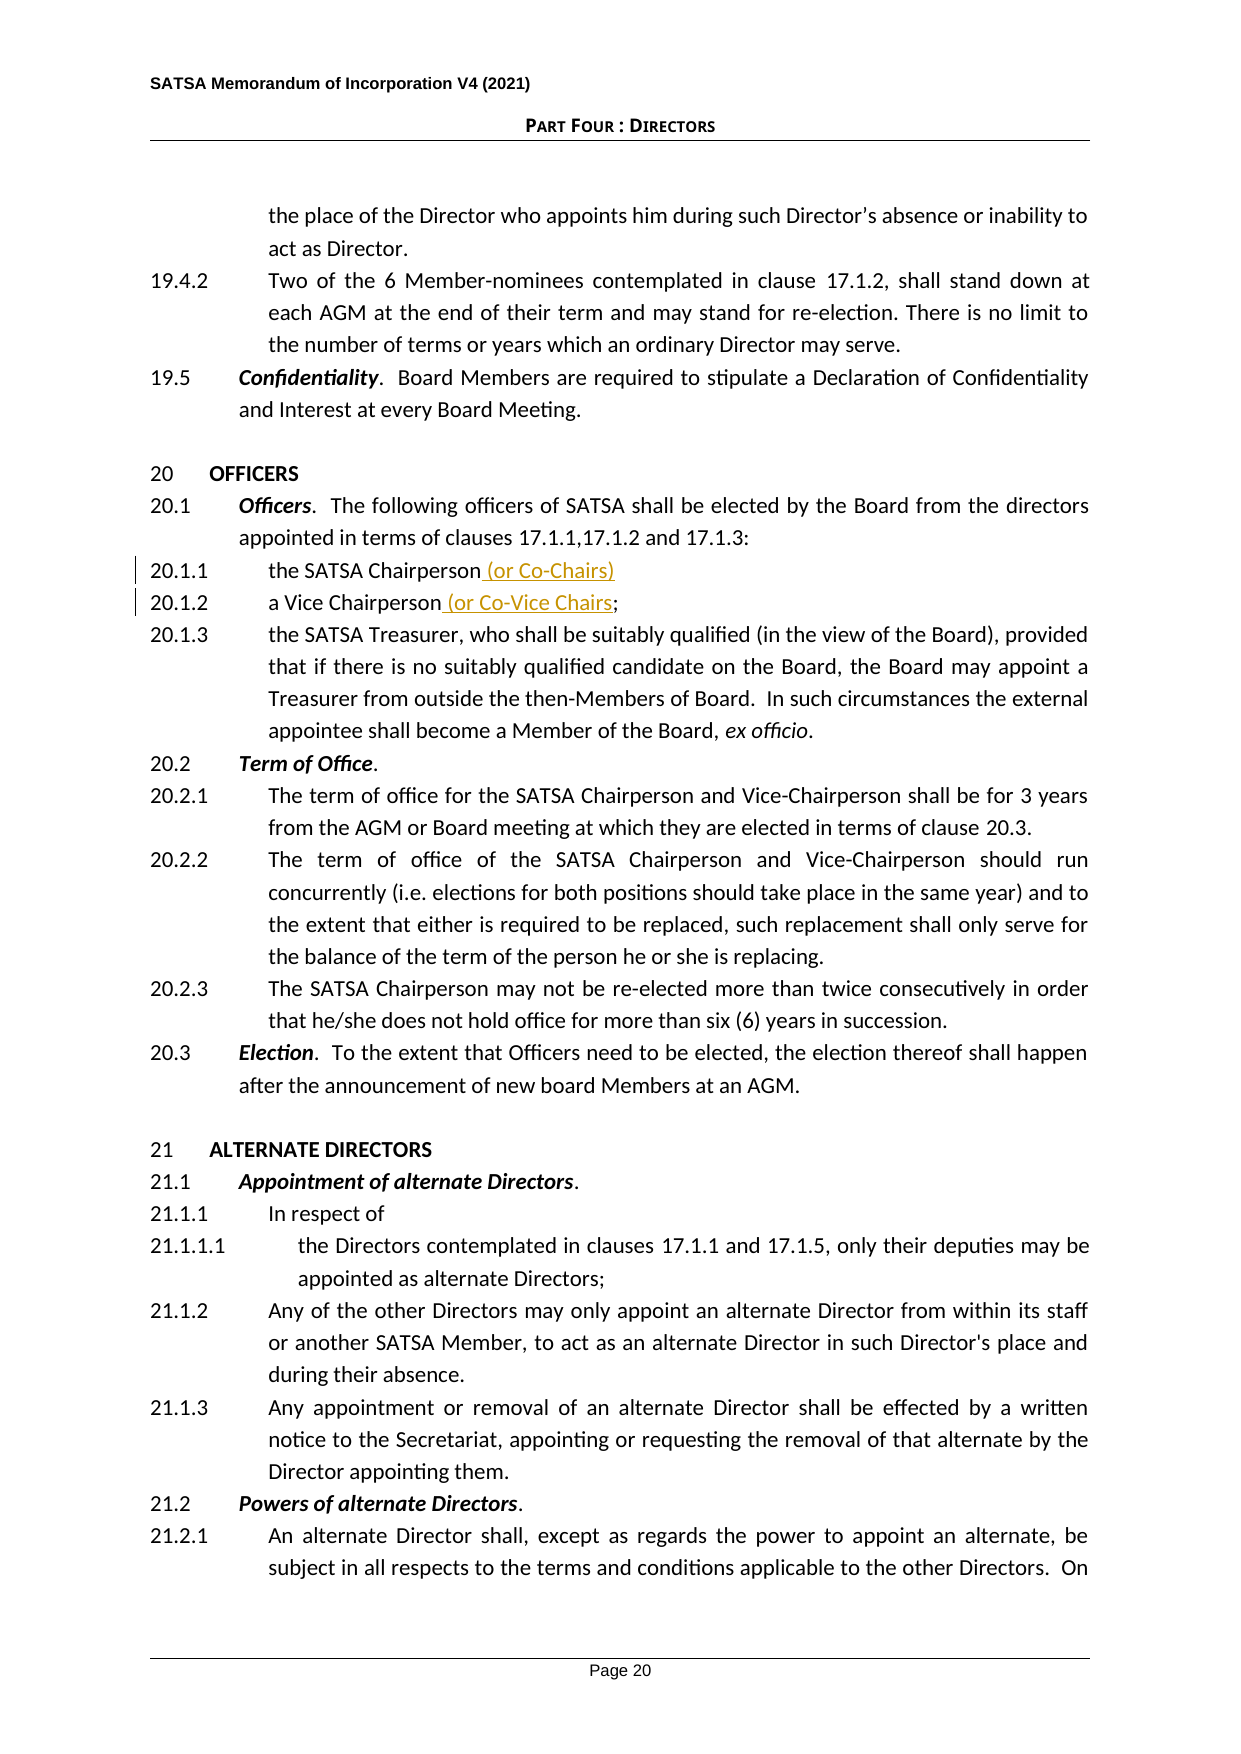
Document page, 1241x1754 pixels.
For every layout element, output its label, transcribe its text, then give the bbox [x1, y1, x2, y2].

text Term of Office. [150, 749, 1090, 777]
text Officers. The following officers of SATSA shall be elected by the Board from the directors appointed in terms of clauses 17.1.1,17.1.2 and 17.1.3: [150, 491, 1090, 552]
text The term of office of the SATSA Chairperson and Vice-Chairperson should run concurrently (i.e. elections for both positions should take place in the same year) and to the extent that either is required to be replaced, such replacement shall only serve for the balance of the term of the person he or she is replacing. [150, 845, 1090, 970]
text Any appointment or removal of an alternate Director shall be effected by a written notice to the Secretariat, appointing or requesting the removal of that alternate by the Director appointing them. [150, 1393, 1090, 1485]
text the SATSA Chairperson [150, 556, 1090, 584]
text OFFICERS [150, 459, 1090, 487]
text ALTERNATE DIRECTORS [150, 1135, 1090, 1163]
text Appointment of alternate Directors. [150, 1167, 1090, 1195]
text The term of office for the SATSA Chairperson and Vice-Chairperson shall be for 3 years from the AGM or Board meeting at which they are elected in terms of clause 20.3. [150, 781, 1090, 841]
text the Directors contemplated in clauses 17.1.1 and 17.1.5, only their deputies may be appointed as alternate Directors; [150, 1232, 1090, 1292]
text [150, 202, 1090, 262]
text the SATSA Treasurer, who shall be suitably qualified (in the view of the Board), provided that if there is no suitably qualified candidate on the Board, the Board may appoint a Treasurer from outside the then-Members of Board. In such circumstances the external appointee shall become a Member of the Board, ex officio. [150, 620, 1090, 745]
text The SATSA Chairperson may not be re-elected more than twice consecutively in order that he/she does not hold office for more than six (6) years in succession. [150, 974, 1090, 1034]
text Election. To the extent that Officers need to be elected, the election thereof shall happen after the announcement of new board Members at an AGM. [150, 1038, 1090, 1099]
text Any of the other Directors may only appoint an alternate Director from within its staff or another SATSA Member, to act as an alternate Director in such Director's place and during their absence. [150, 1296, 1090, 1388]
text a Vice Chairperson; [150, 588, 1090, 616]
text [150, 1521, 1090, 1582]
text Powers of alternate Directors. [150, 1489, 1090, 1517]
text In respect of [150, 1199, 1090, 1227]
text Confidentiality. Board Members are required to stipulate a Declaration of Confidentiality and Interest at every Board Meeting. [150, 363, 1090, 423]
text Two of the 6 Member-nominees contemplated in clause 17.1.2, shall stand down at each AGM at the end of their term and may stand for re-election. There is no limit to the number of terms or years which an ordinary Director may serve. [150, 266, 1090, 358]
